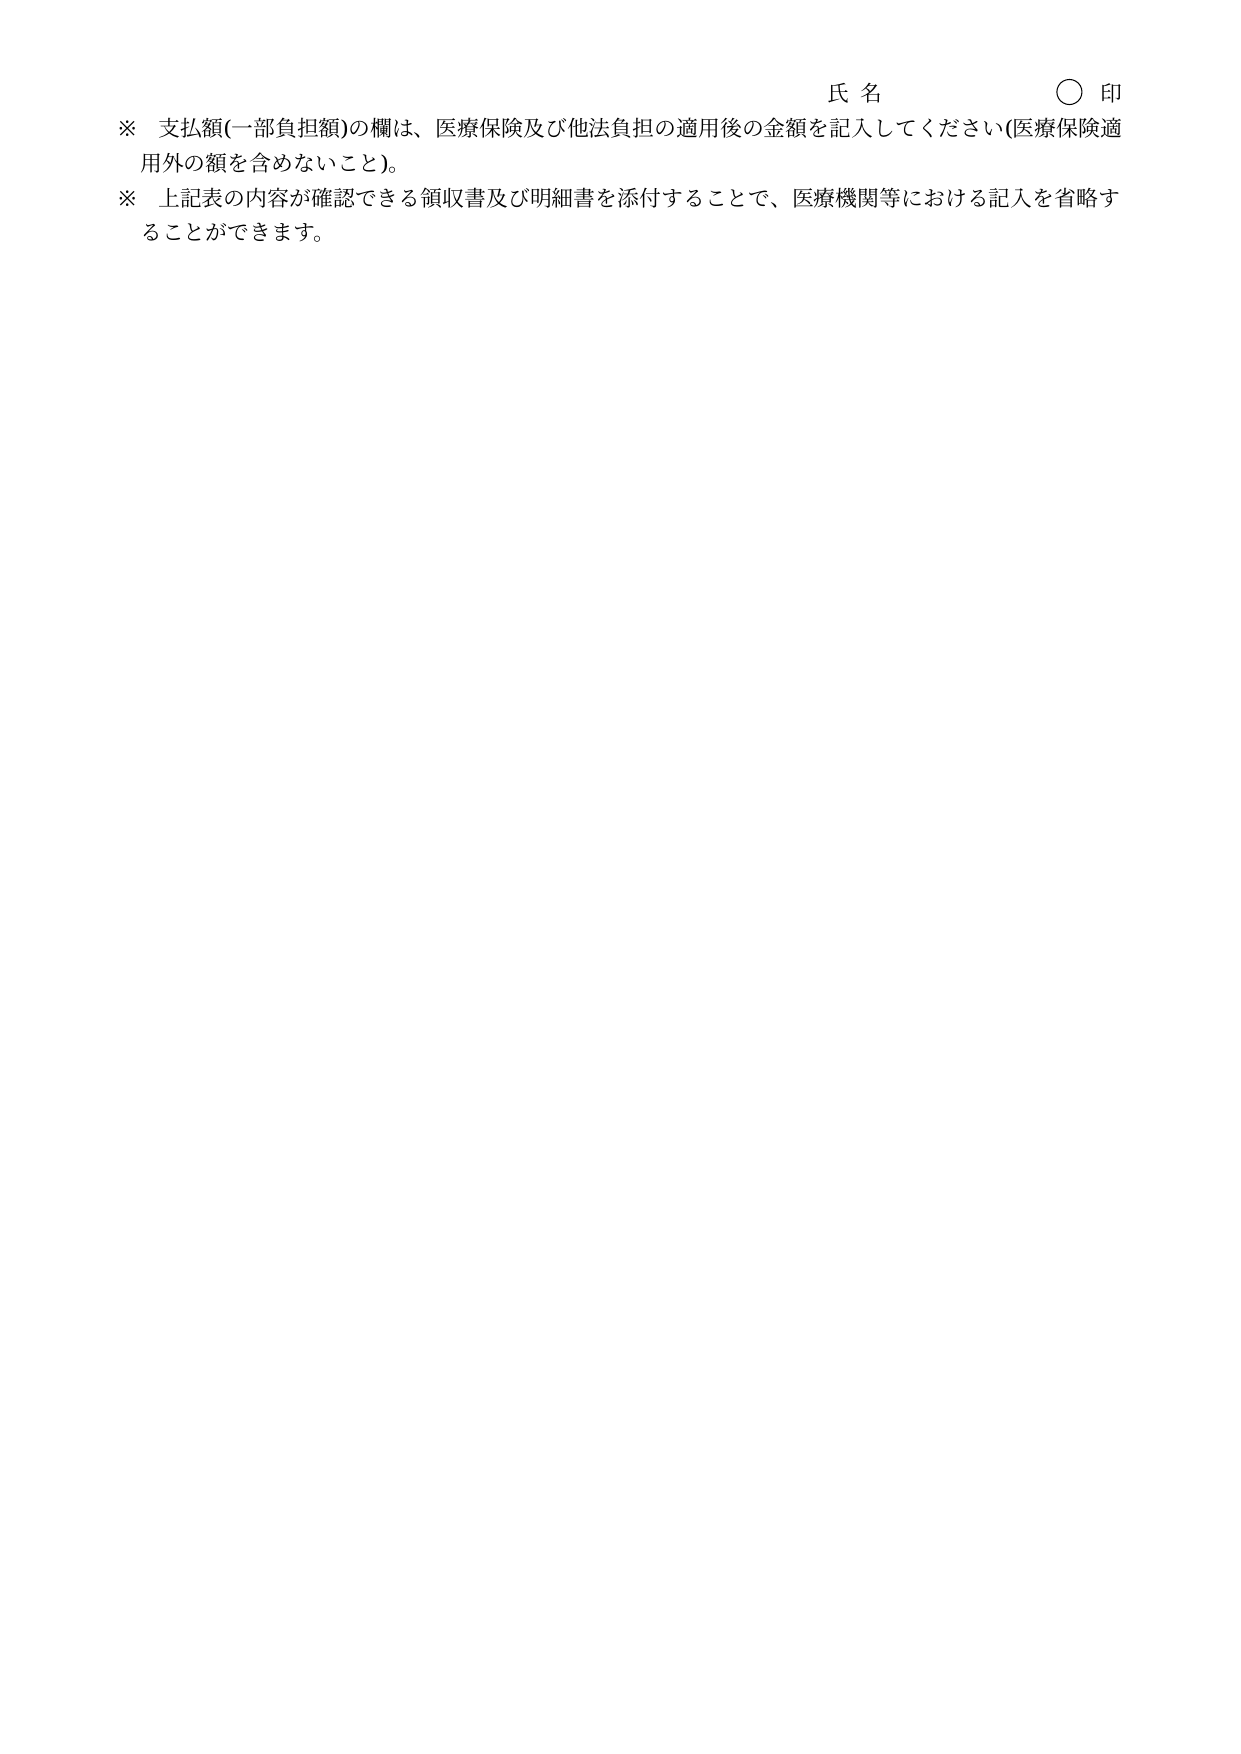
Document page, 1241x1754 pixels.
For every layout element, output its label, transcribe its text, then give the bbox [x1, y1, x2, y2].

text 氏名 印 [118, 74, 1122, 109]
text ※ 支払額(一部負担額)の欄は、医療保険及び他法負担の適用後の金額を記入してください(医療保険適用外の額を含めないこと)。 [118, 109, 1122, 179]
text ※ 上記表の内容が確認できる領収書及び明細書を添付することで、医療機関等における記入を省略することができます。 [118, 179, 1122, 249]
